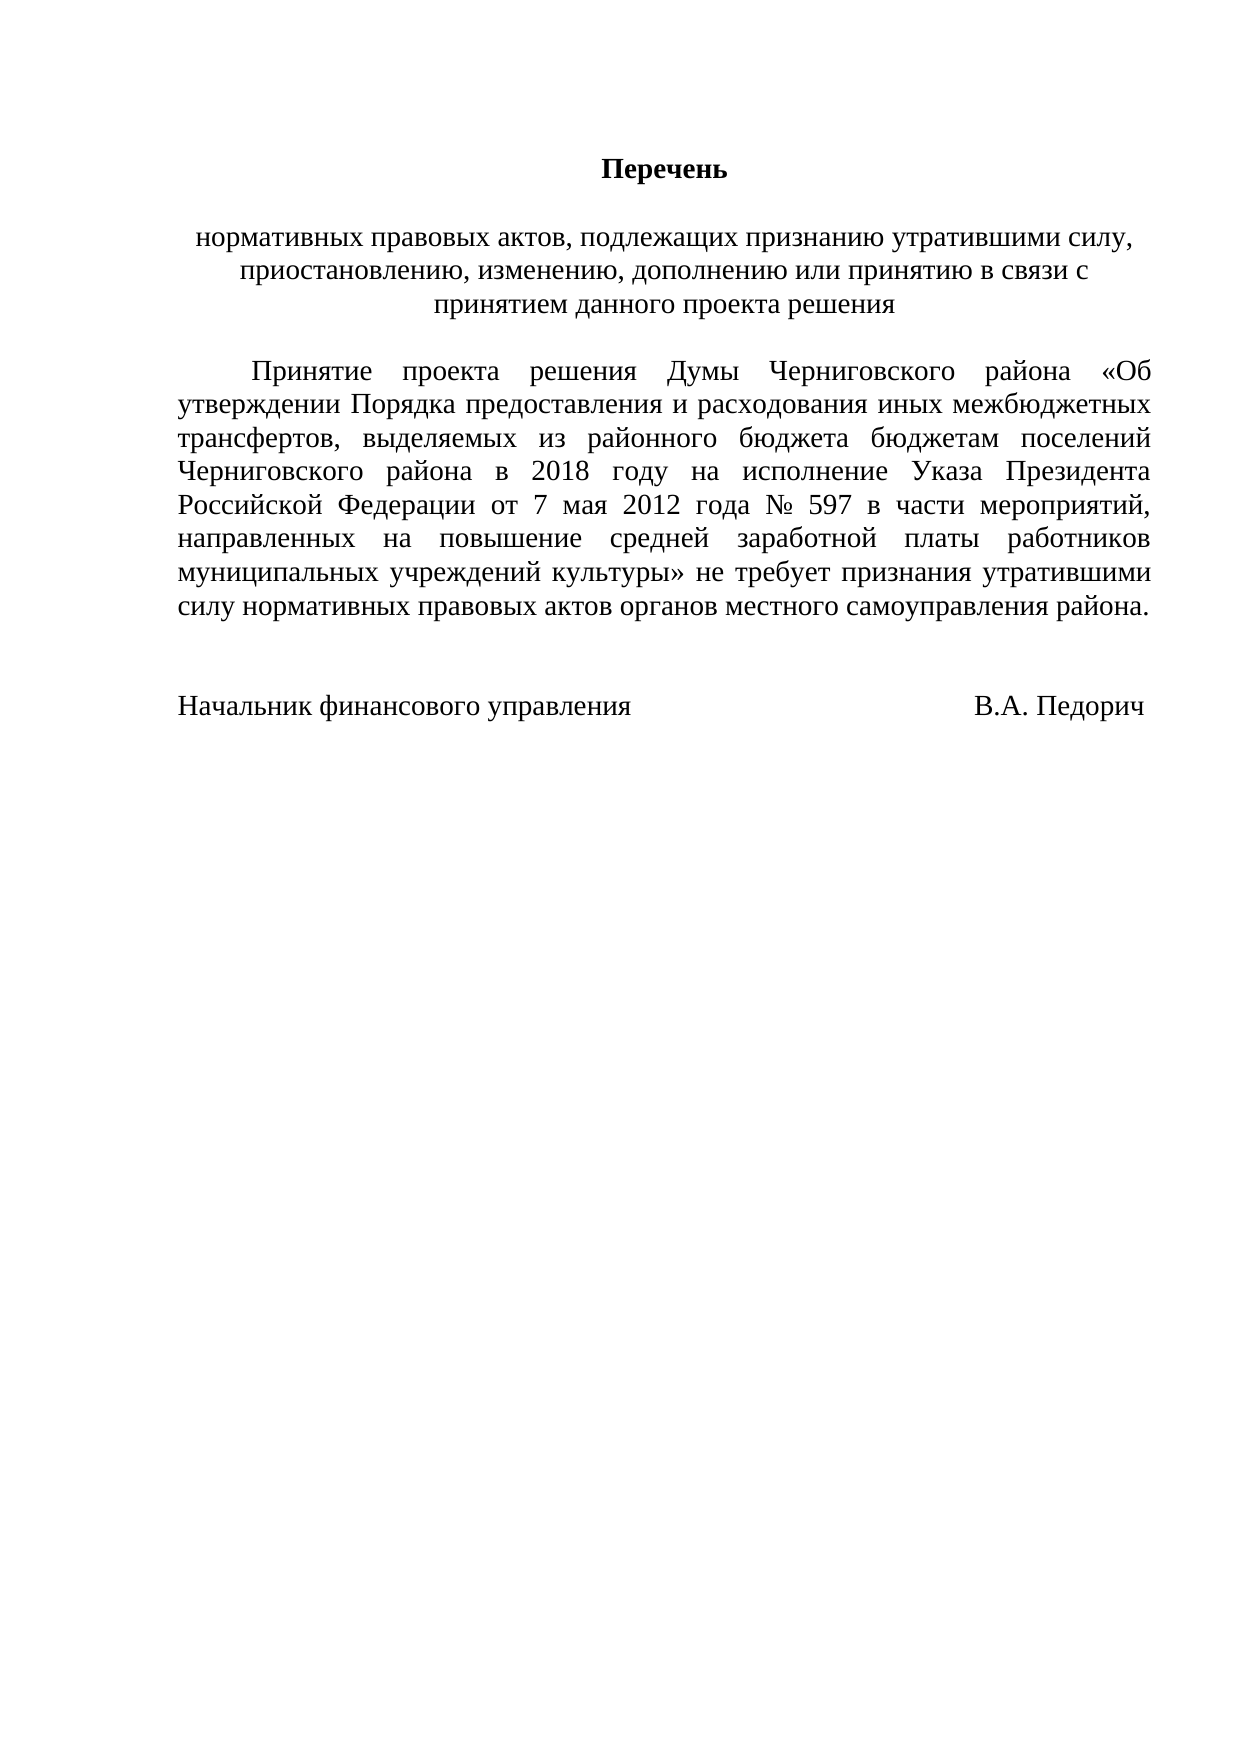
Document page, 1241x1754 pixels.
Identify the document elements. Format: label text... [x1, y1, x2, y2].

text нормативных правовых актов, подлежащих признанию утратившими силу, приостановлению, изменению, дополнению или принятию в связи с принятием данного проекта решения [177, 219, 1152, 319]
text Начальник финансового управления В.А. Педорич [177, 688, 1152, 722]
text Перечень [177, 152, 1152, 185]
text Принятие проекта решения Думы Черниговского района «Об утверждении Порядка предоставления и расходования иных межбюджетных трансфертов, выделяемых из районного бюджета бюджетам поселений Черниговского района в 2018 году на исполнение Указа Президента Российской Федерации от 7 мая 2012 года № 597 в части мероприятий, направленных на повышение средней заработной платы работников муниципальных учреждений культуры» не требует признания утратившими силу нормативных правовых актов органов местного самоуправления района. [177, 353, 1152, 621]
